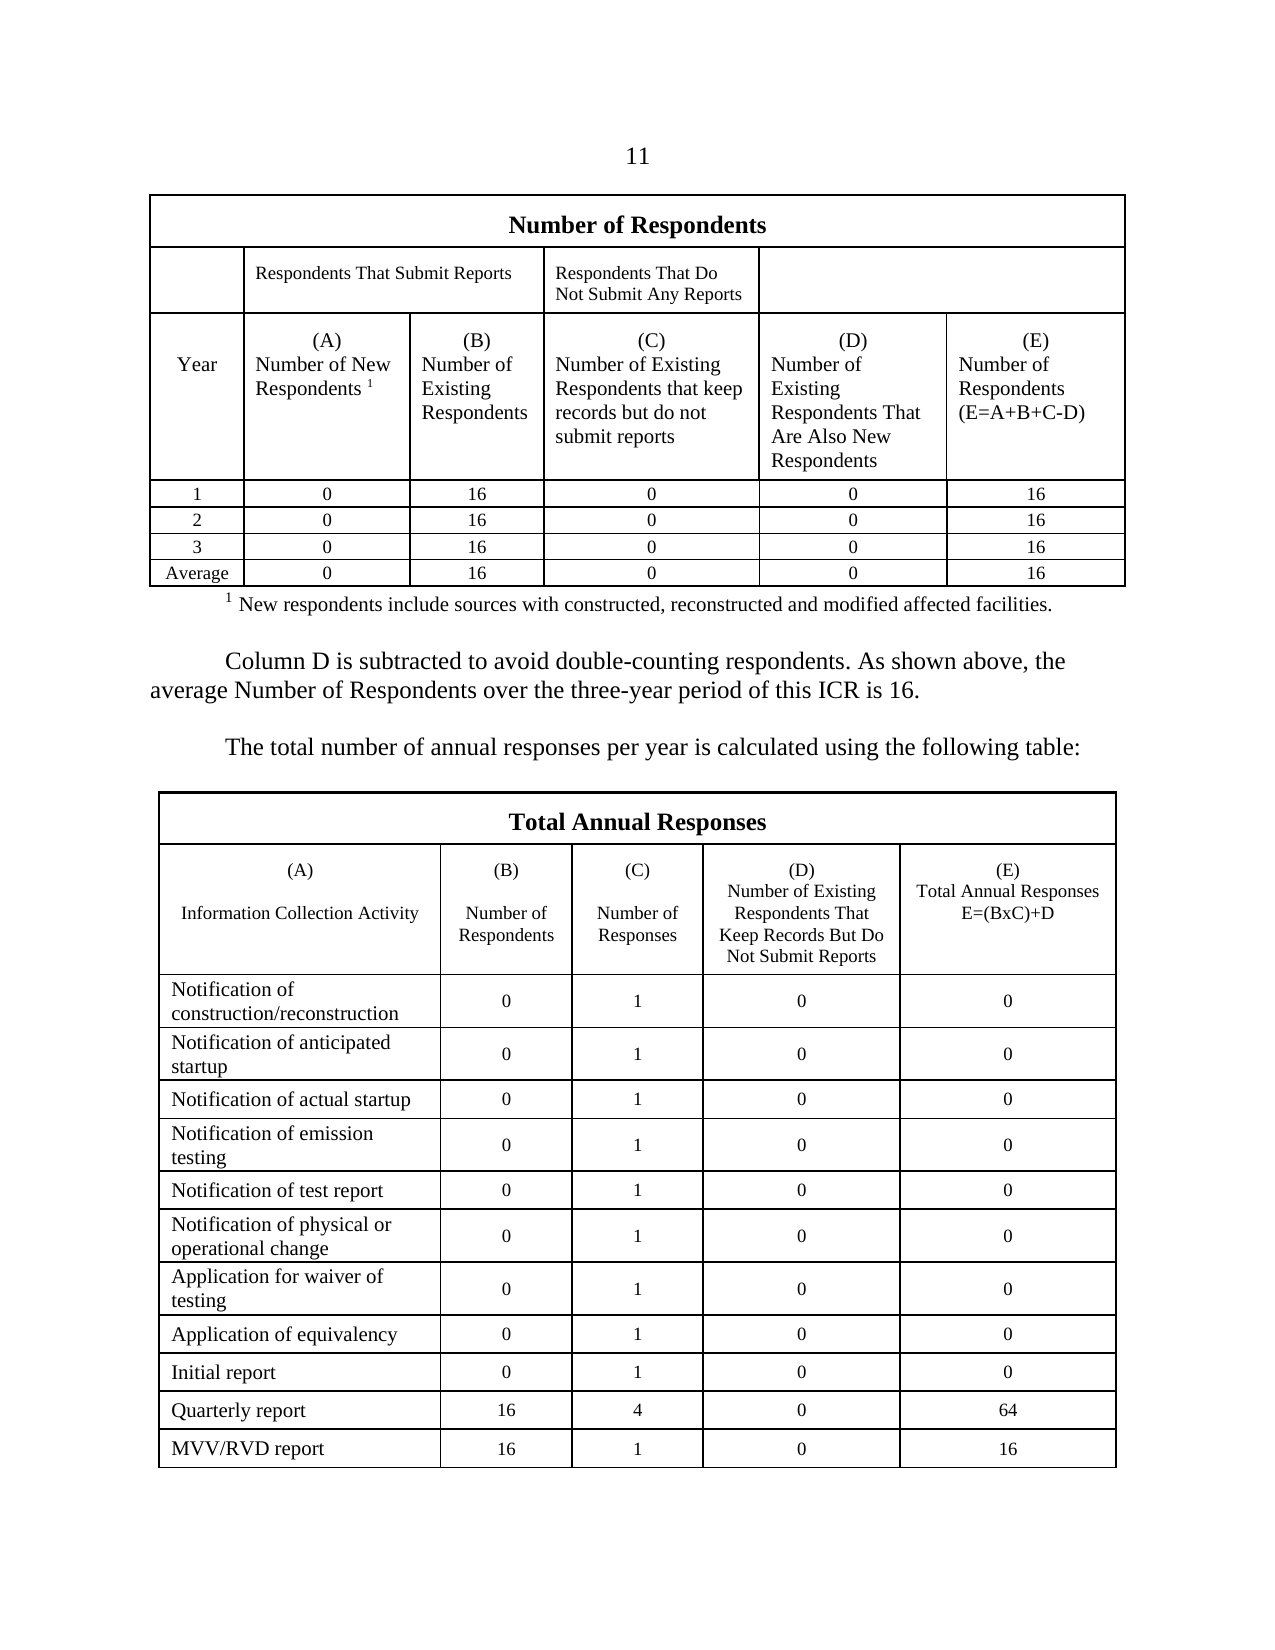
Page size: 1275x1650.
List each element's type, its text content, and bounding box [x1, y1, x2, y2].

table_cell 1 [573, 1081, 702, 1117]
table_cell (E) Number of Respondents (E=A+B+C-D) [947, 314, 1124, 479]
table_cell 0 [545, 534, 759, 559]
table_cell 0 [704, 1119, 899, 1170]
table_cell 1 [573, 1354, 702, 1390]
table_cell Notification of actual startup [160, 1081, 440, 1117]
table_cell 3 [162, 536, 232, 557]
table_cell 0 [901, 1172, 1115, 1208]
table_cell 0 [901, 975, 1115, 1026]
text Column D is subtracted to avoid double-counting respondents. As shown above, the average Number of Respondents over the three-year period of this ICR is 16. [150, 646, 1125, 703]
table_cell 0 [441, 1316, 571, 1352]
table_cell Respondents That Submit Reports [245, 248, 543, 312]
table_cell Respondents That Do Not Submit Any Reports [545, 248, 758, 312]
table_cell 0 [704, 1210, 899, 1261]
table_cell 0 [901, 1210, 1115, 1261]
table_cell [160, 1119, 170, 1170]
table_cell 0 [441, 1119, 571, 1170]
table_cell Average [162, 562, 232, 583]
table_cell 1 [162, 483, 232, 505]
table_cell Notification of construction/reconstruction [171, 975, 440, 1026]
table_cell 0 [901, 1263, 1115, 1314]
table_cell Application of equivalency [160, 1316, 440, 1352]
table_cell 0 [441, 975, 571, 1026]
table_cell [151, 248, 243, 312]
table_cell Year [151, 314, 243, 479]
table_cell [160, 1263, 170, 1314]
text The total number of annual responses per year is calculated using the following table: [150, 732, 1125, 761]
table_cell 0 [545, 508, 759, 532]
table_header Number of Respondents [151, 196, 1124, 246]
table_cell 0 [441, 1263, 571, 1314]
table_cell 0 [771, 483, 935, 505]
table_cell 1 [573, 975, 702, 1026]
table_cell 64 [901, 1392, 1115, 1428]
table_cell 0 [901, 1354, 1115, 1390]
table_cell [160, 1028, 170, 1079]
table_cell Initial report [160, 1354, 440, 1390]
table_cell 0 [901, 1028, 1115, 1079]
table_cell Notification of emission testing [171, 1119, 440, 1170]
table_cell (C) Number of Responses [573, 845, 702, 974]
table_cell (C) Number of Existing Respondents that keep records but do not submit reports [545, 314, 758, 479]
table_cell 0 [771, 536, 935, 557]
table_cell 1 [573, 1172, 702, 1208]
table_cell 0 [441, 1354, 571, 1390]
table_cell 16 [422, 483, 532, 505]
table_cell 1 [573, 1210, 702, 1261]
table_cell 0 [441, 1081, 571, 1117]
table_cell (B) Number of Existing Respondents [411, 314, 543, 479]
table_cell 1 [573, 1316, 702, 1352]
table_cell 0 [901, 1081, 1115, 1117]
table_cell 0 [704, 1028, 899, 1079]
table_cell (A) Number of New Respondents 1 [245, 314, 409, 479]
table_cell Quarterly report [160, 1392, 440, 1428]
table_cell 0 [441, 1172, 571, 1208]
table_cell [760, 248, 1124, 312]
table_cell 16 [422, 509, 532, 531]
table_cell 0 [704, 1392, 899, 1428]
table_cell 0 [441, 1028, 571, 1079]
table_cell 1 [573, 1119, 702, 1170]
table_cell 0 [704, 1316, 899, 1352]
table_cell 0 [245, 560, 409, 585]
table_cell 1 [573, 1263, 702, 1314]
table_cell 0 [245, 481, 409, 506]
table_cell 0 [704, 1354, 899, 1390]
table_cell 1 [573, 1028, 702, 1079]
table_cell 2 [162, 509, 232, 531]
table_cell (D) Number of Existing Respondents That Are Also New Respondents [760, 314, 946, 479]
table_cell (A) Information Collection Activity [160, 845, 440, 974]
table_cell 16 [422, 536, 532, 557]
table_cell 0 [245, 508, 409, 532]
table_cell 1 [573, 1430, 702, 1466]
table_cell MVV/RVD report [160, 1430, 440, 1466]
table_cell Notification of physical or operational change [171, 1210, 440, 1261]
table_cell 16 [948, 534, 1113, 559]
table_cell 16 [422, 562, 532, 583]
table_cell 0 [771, 562, 935, 583]
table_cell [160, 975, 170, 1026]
table_cell 16 [948, 560, 1113, 585]
table_cell 0 [704, 1172, 899, 1208]
table_cell 0 [545, 560, 759, 585]
table_cell 0 [704, 1081, 899, 1117]
table_cell (B) Number of Respondents [441, 845, 571, 974]
table_cell 16 [441, 1430, 571, 1466]
table_cell 16 [441, 1392, 571, 1428]
table_cell 0 [771, 509, 935, 531]
table_cell 0 [545, 481, 759, 506]
table_cell Application for waiver of testing [171, 1263, 440, 1314]
table_cell (D) Number of Existing Respondents That Keep Records But Do Not Submit Reports [704, 845, 899, 974]
table_cell 0 [441, 1210, 571, 1261]
table_cell 16 [948, 508, 1113, 532]
table_cell 0 [704, 975, 899, 1026]
table_cell 0 [245, 534, 409, 559]
text 1 New respondents include sources with constructed, reconstructed and modified affected facilities. [150, 589, 1125, 617]
table_cell Notification of anticipated startup [171, 1028, 440, 1079]
table_cell 0 [901, 1316, 1115, 1352]
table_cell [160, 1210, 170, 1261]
table_cell 4 [573, 1392, 702, 1428]
table_cell 16 [901, 1430, 1115, 1466]
table_cell 16 [948, 481, 1113, 506]
table_cell Notification of test report [160, 1172, 440, 1208]
table_header Total Annual Responses [160, 794, 1115, 843]
table_cell 0 [704, 1430, 899, 1466]
table_cell 0 [901, 1119, 1115, 1170]
table_cell 0 [704, 1263, 899, 1314]
table_cell (E) Total Annual Responses E=(BxC)+D [901, 845, 1115, 974]
